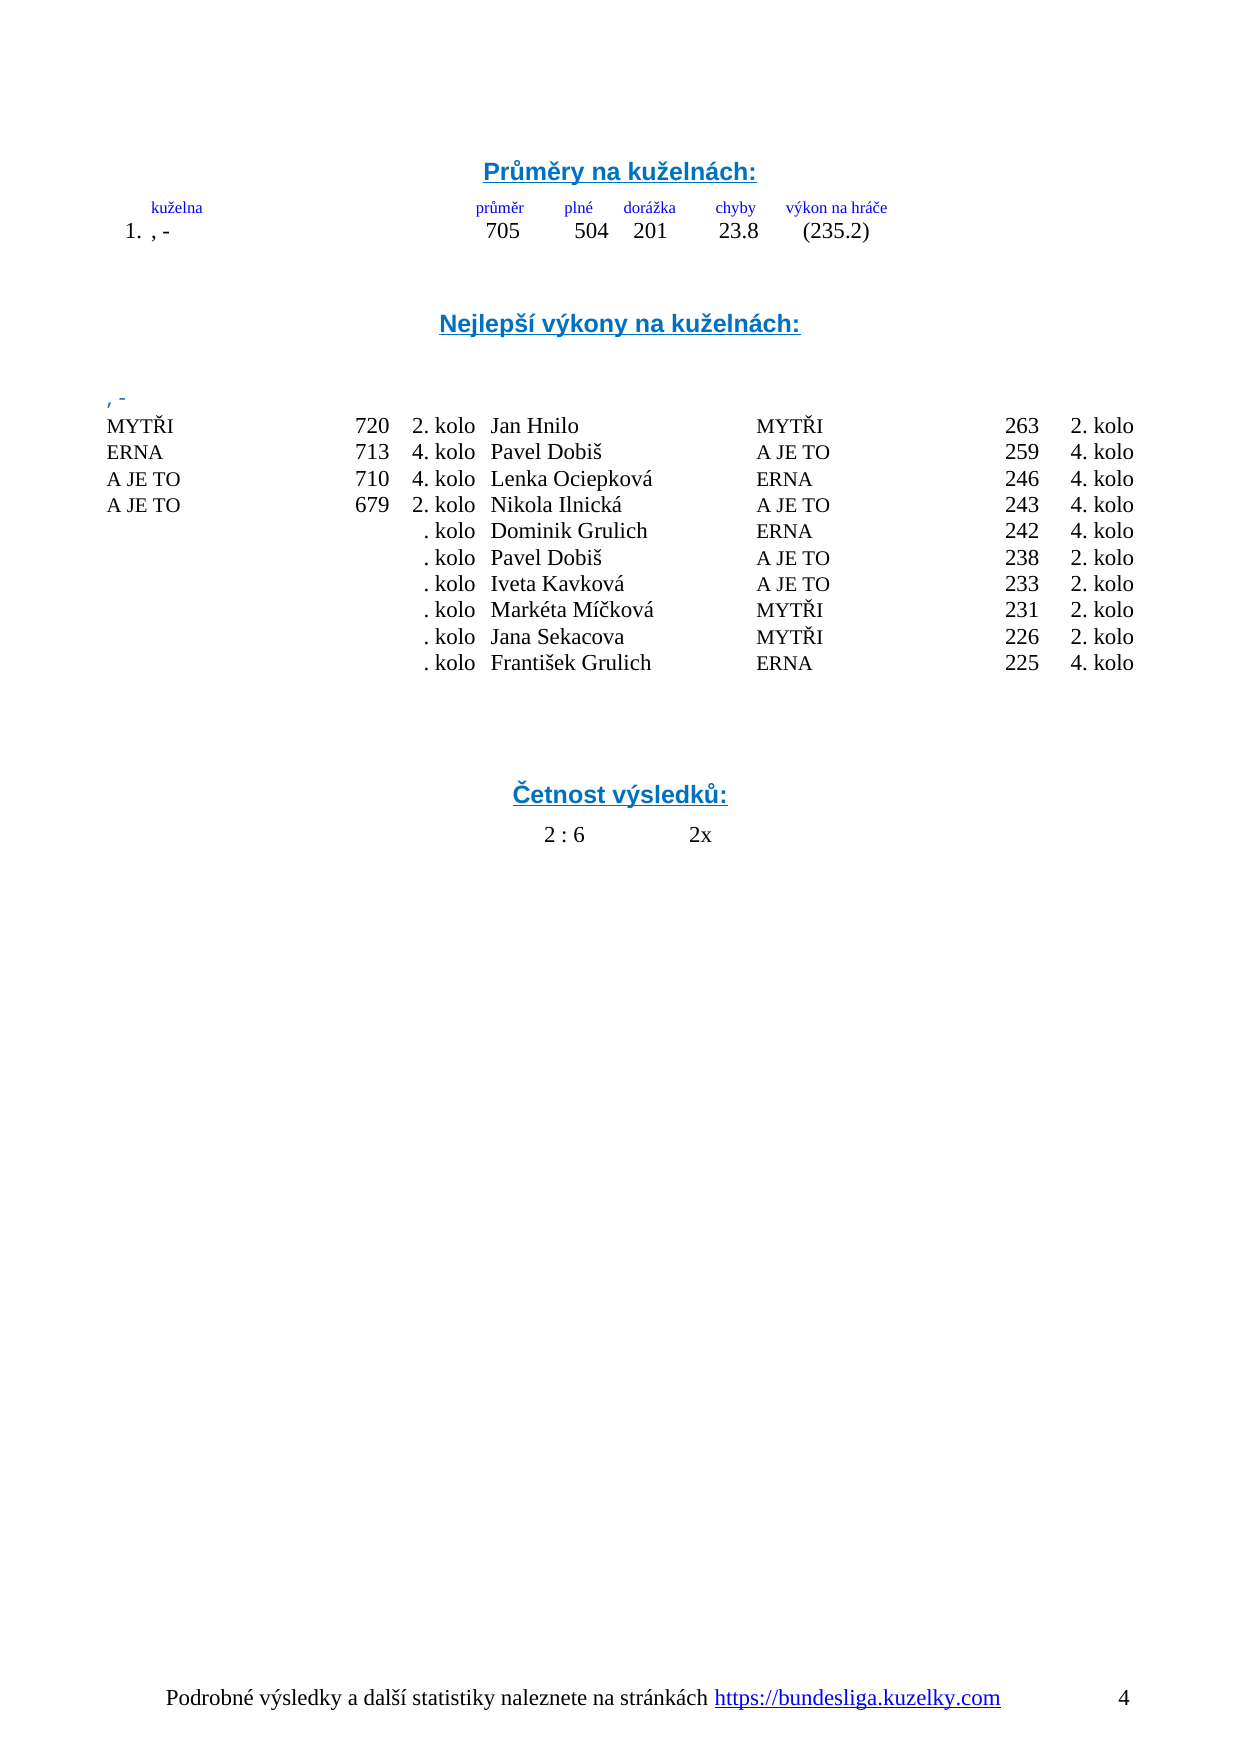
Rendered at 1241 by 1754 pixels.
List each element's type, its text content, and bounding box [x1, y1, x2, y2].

text Četnost výsledků: [94, 779, 1145, 808]
text MYTŘI 720 2. kolo Jan Hnilo MYTŘI 263 2. kolo [106, 412, 1134, 438]
text . kolo Iveta Kavková A JE TO 233 2. kolo [106, 570, 1134, 596]
text Nejlepší výkony na kuželnách: [94, 309, 1145, 338]
text . kolo Dominik Grulich ERNA 242 4. kolo [106, 517, 1134, 544]
text A JE TO 710 4. kolo Lenka Ociepková ERNA 246 4. kolo [106, 465, 1134, 491]
text 2 : 6 2x [106, 821, 1134, 847]
text Průměry na kuželnách: [94, 157, 1145, 186]
text . kolo Jana Sekacova MYTŘI 226 2. kolo [106, 623, 1134, 649]
text 1. , - 705 504 201 23.8 (235.2) [106, 217, 1134, 244]
text ERNA 713 4. kolo Pavel Dobiš A JE TO 259 4. kolo [106, 438, 1134, 465]
text . kolo Markéta Míčková MYTŘI 231 2. kolo [106, 596, 1134, 623]
text . kolo Pavel Dobiš A JE TO 238 2. kolo [106, 544, 1134, 570]
text kuželna průměr plné dorážka chyby výkon na hráče [106, 198, 1134, 217]
subtitle , - [106, 381, 1134, 412]
text A JE TO 679 2. kolo Nikola Ilnická A JE TO 243 4. kolo [106, 491, 1134, 517]
text . kolo František Grulich ERNA 225 4. kolo [106, 649, 1134, 676]
